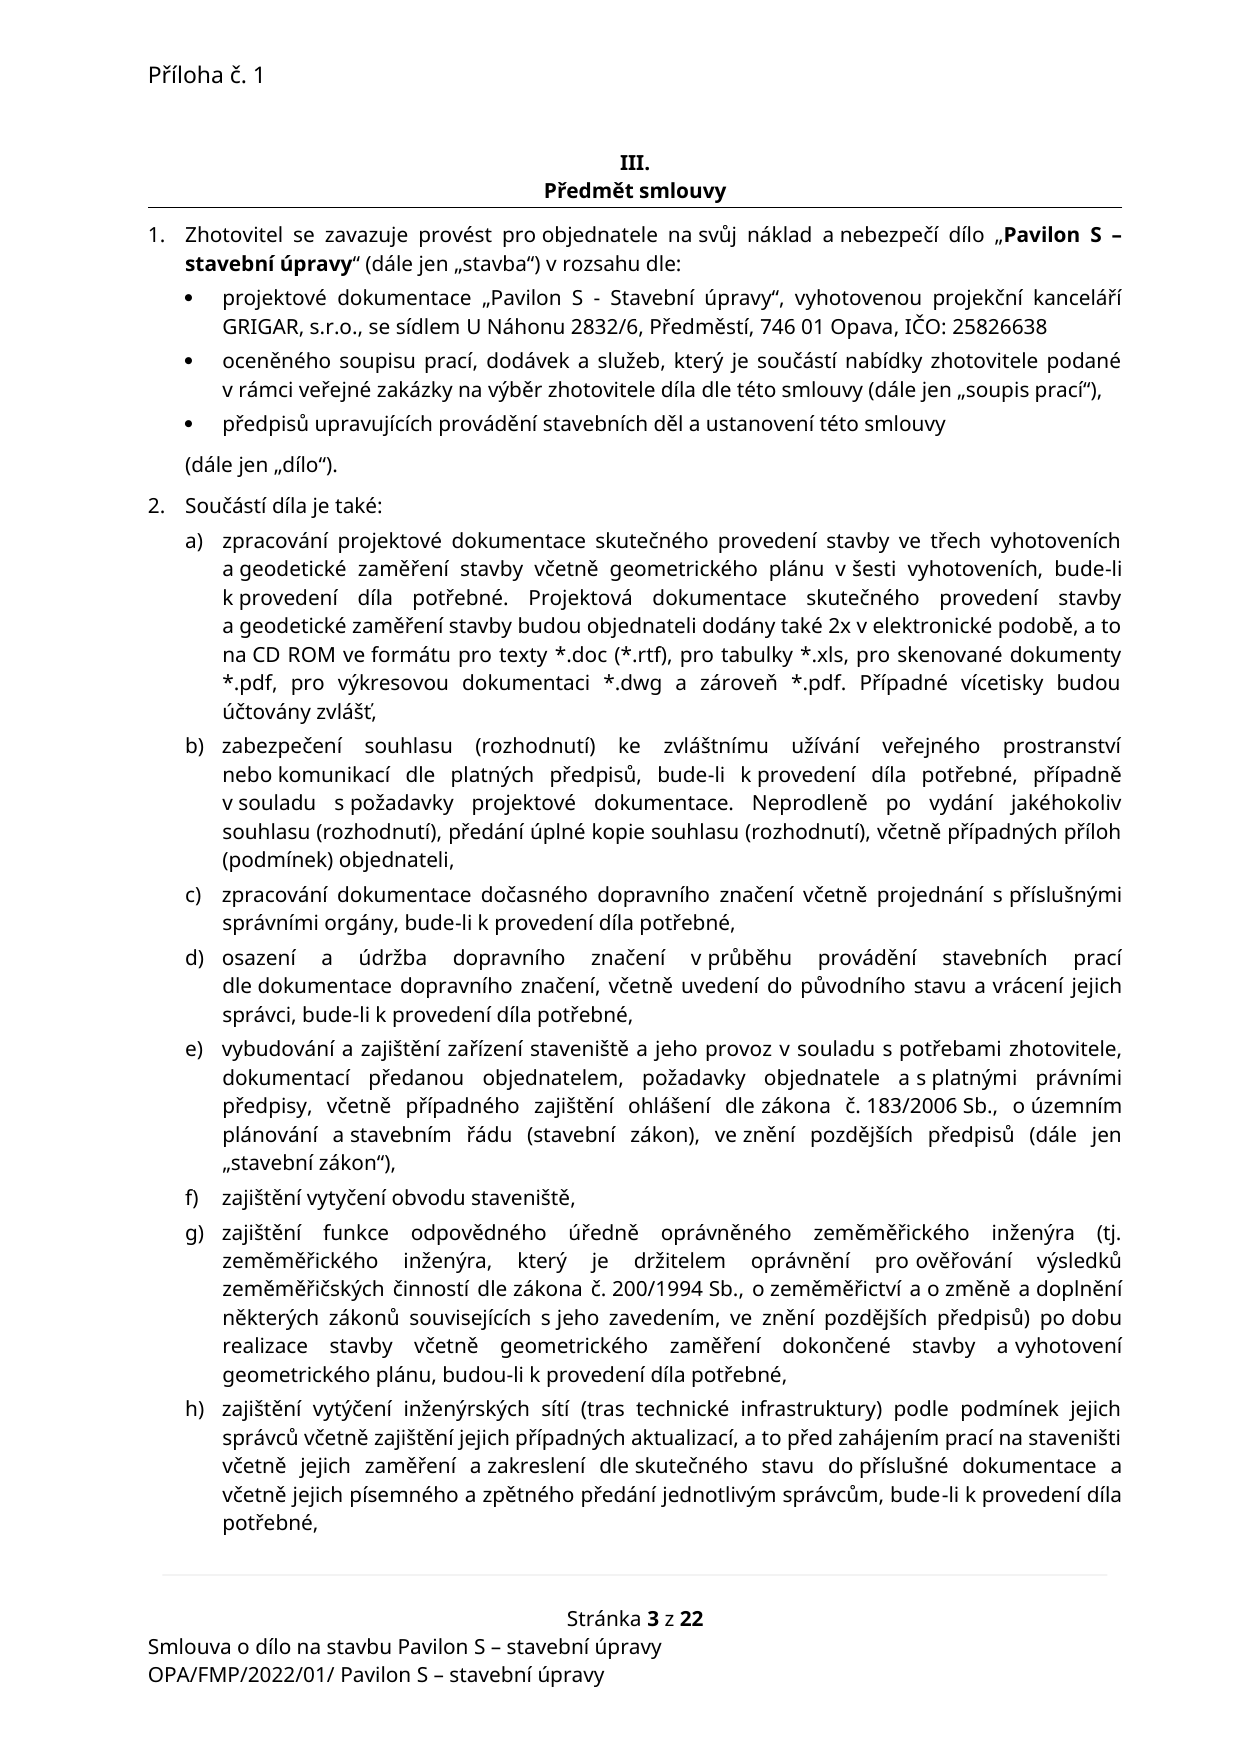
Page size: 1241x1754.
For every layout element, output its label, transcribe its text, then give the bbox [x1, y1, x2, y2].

list zpracování projektové dokumentace skutečného provedení stavby ve třech vyhotoveních a geodetické zaměření stavby včetně geometrického plánu v šesti vyhotoveních, bude-li k provedení díla potřebné. Projektová dokumentace skutečného provedení stavby a geodetické zaměření stavby budou objednateli dodány také 2x v elektronické podobě, a to na CD ROM ve formátu pro texty *.doc (*.rtf), pro tabulky *.xls, pro skenované dokumenty *.pdf, pro výkresovou dokumentaci *.dwg a zároveň *.pdf. Případné vícetisky budou účtovány zvlášť, [185, 526, 1122, 725]
list zajištění funkce odpovědného úředně oprávněného zeměměřického inženýra (tj. zeměměřického inženýra, který je držitelem oprávnění pro ověřování výsledků zeměměřičských činností dle zákona č. 200/1994 Sb., o zeměměřictví a o změně a doplnění některých zákonů souvisejících s jeho zavedením, ve znění pozdějších předpisů) po dobu realizace stavby včetně geometrického zaměření dokončené stavby a vyhotovení geometrického plánu, budou-li k provedení díla potřebné, [185, 1218, 1122, 1388]
list předpisů upravujících provádění stavebních děl a ustanovení této smlouvy [185, 409, 1122, 438]
list Zhotovitel se zavazuje provést pro objednatele na svůj náklad a nebezpečí dílo „Pavilon S – stavební úpravy“ (dále jen „stavba“) v rozsahu dle: [148, 220, 1122, 277]
text (dále jen „dílo“). [185, 451, 1122, 479]
list zpracování dokumentace dočasného dopravního značení včetně projednání s příslušnými správními orgány, bude-li k provedení díla potřebné, [185, 880, 1122, 937]
list projektové dokumentace „Pavilon S - Stavební úpravy“, vyhotovenou projekční kanceláří GRIGAR, s.r.o., se sídlem U Náhonu 2832/6, Předměstí, 746 01 Opava, IČO: 25826638 [185, 283, 1122, 340]
list osazení a údržba dopravního značení v průběhu provádění stavebních prací dle dokumentace dopravního značení, včetně uvedení do původního stavu a vrácení jejich správci, bude-li k provedení díla potřebné, [185, 943, 1122, 1028]
list zabezpečení souhlasu (rozhodnutí) ke zvláštnímu užívání veřejného prostranství nebo komunikací dle platných předpisů, bude-li k provedení díla potřebné, případně v souladu s požadavky projektové dokumentace. Neprodleně po vydání jakéhokoliv souhlasu (rozhodnutí), předání úplné kopie souhlasu (rozhodnutí), včetně případných příloh (podmínek) objednateli, [185, 731, 1122, 874]
text III. Předmět smlouvy [148, 148, 1122, 207]
list zajištění vytýčení inženýrských sítí (tras technické infrastruktury) podle podmínek jejich správců včetně zajištění jejich případných aktualizací, a to před zahájením prací na staveništi včetně jejich zaměření a zakreslení dle skutečného stavu do příslušné dokumentace a včetně jejich písemného a zpětného předání jednotlivým správcům, bude-li k provedení díla potřebné, [185, 1394, 1122, 1537]
list zajištění vytyčení obvodu staveniště, [185, 1183, 1122, 1211]
list oceněného soupisu prací, dodávek a služeb, který je součástí nabídky zhotovitele podané v rámci veřejné zakázky na výběr zhotovitele díla dle této smlouvy (dále jen „soupis prací“), [185, 346, 1122, 403]
list Součástí díla je také: [148, 491, 1122, 520]
list vybudování a zajištění zařízení staveniště a jeho provoz v souladu s potřebami zhotovitele, dokumentací předanou objednatelem, požadavky objednatele a s platnými právními předpisy, včetně případného zajištění ohlášení dle zákona č. 183/2006 Sb., o územním plánování a stavebním řádu (stavební zákon), ve znění pozdějších předpisů (dále jen „stavební zákon“), [185, 1034, 1122, 1177]
